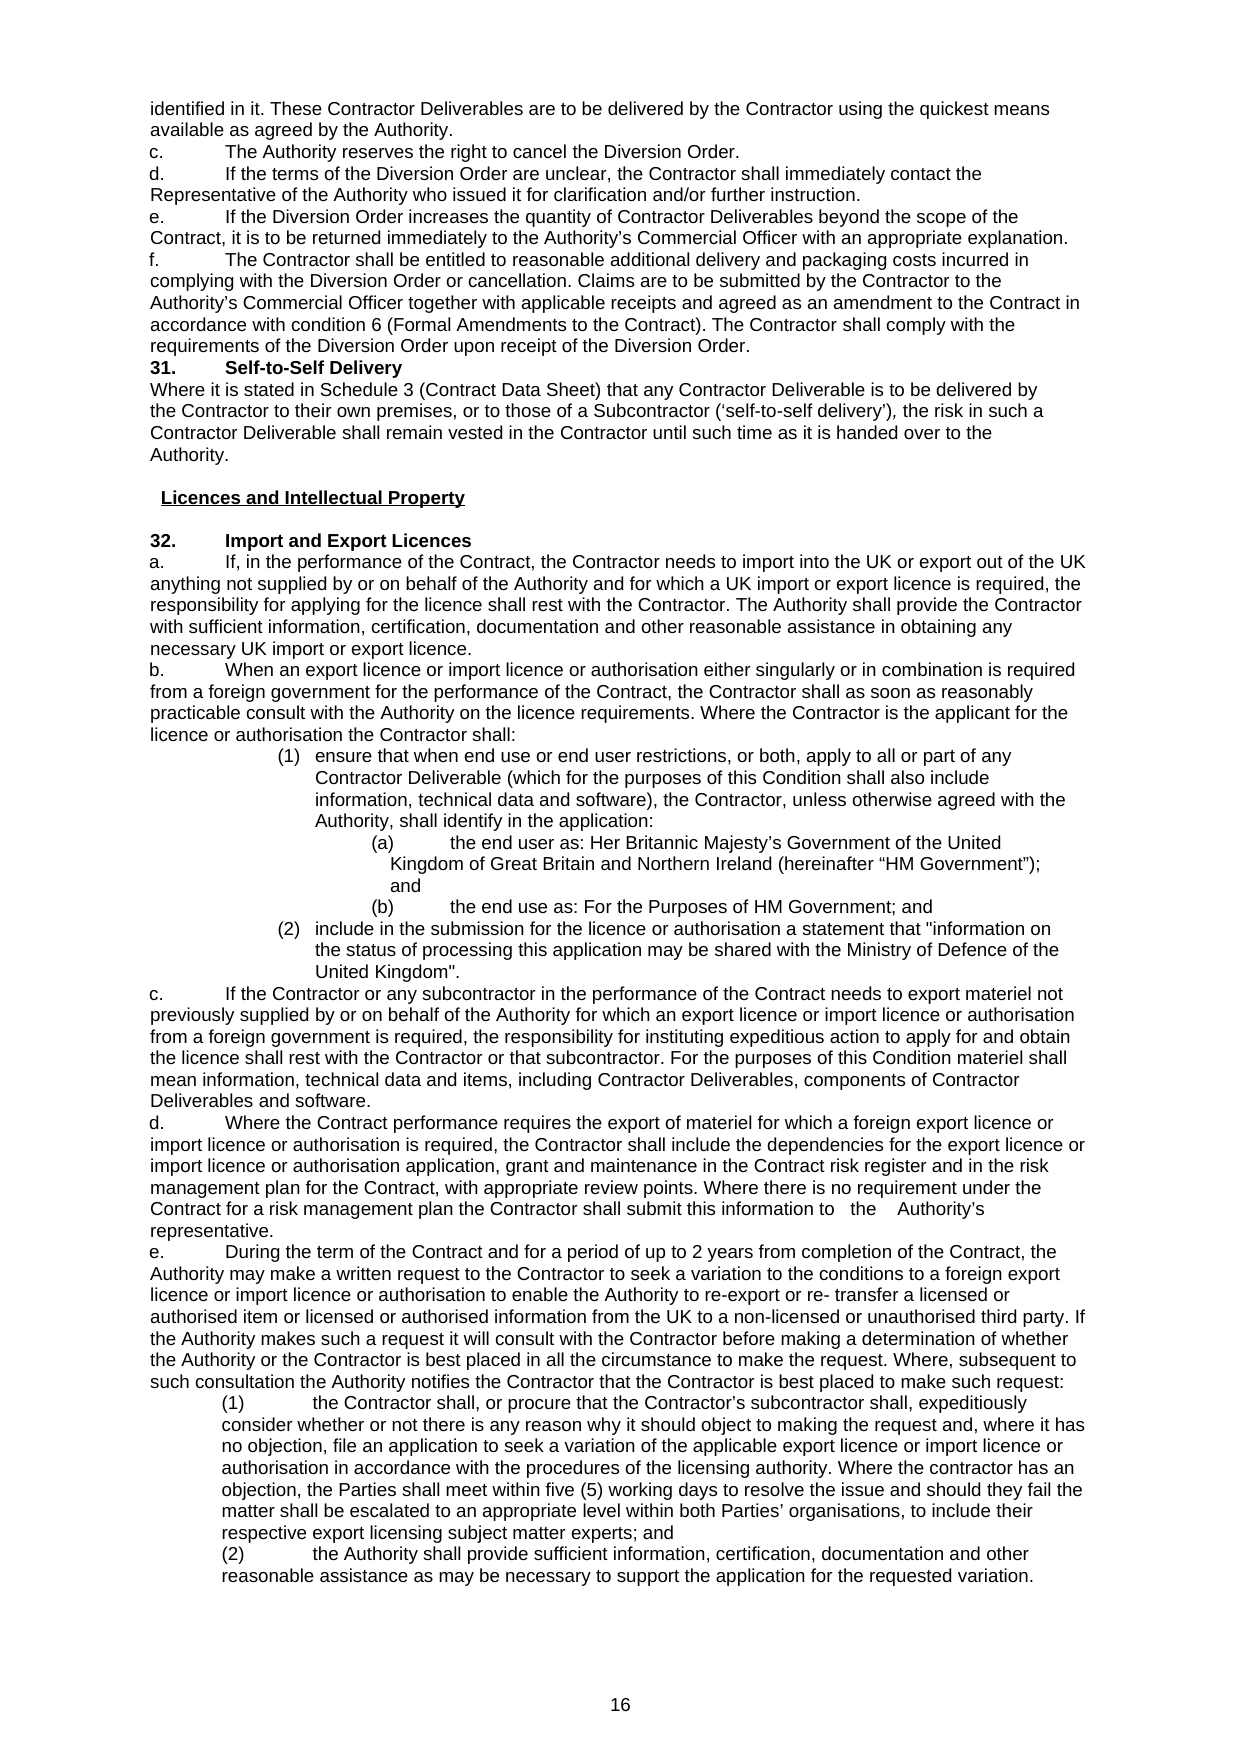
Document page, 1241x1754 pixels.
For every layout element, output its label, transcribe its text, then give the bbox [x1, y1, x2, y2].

list the Contractor shall, or procure that the Contractor’s subcontractor shall, expeditiously consider whether or not there is any reason why it should object to making the request and, where it has no objection, file an application to seek a variation of the applicable export licence or import licence or authorisation in accordance with the procedures of the licensing authority. Where the contractor has an objection, the Parties shall meet within five (5) working days to resolve the issue and should they fail the matter shall be escalated to an appropriate level within both Parties’ organisations, to include their respective export licensing subject matter experts; and [221, 1392, 1086, 1543]
list The Authority reserves the right to cancel the Diversion Order. [149, 141, 1090, 162]
text Where it is stated in Schedule 3 (Contract Data Sheet) that any Contractor Deliverable is to be delivered by the Contractor to their own premises, or to those of a Subcontractor (‘self-to-self delivery’), the risk in such a Contractor Deliverable shall remain vested in the Contractor until such time as it is handed over to the Authority. [150, 379, 1067, 465]
list ensure that when end use or end user restrictions, or both, apply to all or part of any Contractor Deliverable (which for the purposes of this Condition shall also include information, technical data and software), the Contractor, unless otherwise agreed with the Authority, shall identify in the application: [277, 745, 1071, 831]
list If the Diversion Order increases the quantity of Contractor Deliverables beyond the scope of the Contract, it is to be returned immediately to the Authority’s Commercial Officer with an appropriate explanation. [149, 206, 1090, 249]
list When an export licence or import licence or authorisation either singularly or in combination is required from a foreign government for the performance of the Contract, the Contractor shall as soon as reasonably practicable consult with the Authority on the licence requirements. Where the Contractor is the applicant for the licence or authorisation the Contractor shall: [149, 659, 1090, 745]
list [149, 98, 1090, 141]
list During the term of the Contract and for a period of up to 2 years from completion of the Contract, the Authority may make a written request to the Contractor to seek a variation to the conditions to a foreign export licence or import licence or authorisation to enable the Authority to re-export or re- transfer a licensed or authorised item or licensed or authorised information from the UK to a non-licensed or unauthorised third party. If the Authority makes such a request it will consult with the Contractor before making a determination of whether the Authority or the Contractor is best placed in all the circumstance to make the request. Where, subsequent to such consultation the Authority notifies the Contractor that the Contractor is best placed to make such request: [149, 1241, 1090, 1392]
list If the terms of the Diversion Order are unclear, the Contractor shall immediately contact the Representative of the Authority who issued it for clarification and/or further instruction. [149, 162, 1090, 206]
list the Authority shall provide sufficient information, certification, documentation and other reasonable assistance as may be necessary to support the application for the requested variation. [221, 1543, 1059, 1586]
subtitle Self-to-Self Delivery [150, 356, 1090, 378]
list If the Contractor or any subcontractor in the performance of the Contract needs to export materiel not previously supplied by or on behalf of the Authority for which an export licence or import licence or authorisation from a foreign government is required, the responsibility for instituting expeditious action to apply for and obtain the licence shall rest with the Contractor or that subcontractor. For the purposes of this Condition materiel shall mean information, technical data and items, including Contractor Deliverables, components of Contractor Deliverables and software. [149, 982, 1090, 1112]
list the end use as: For the Purposes of HM Government; and [371, 896, 1052, 918]
subtitle Import and Export Licences [150, 529, 1090, 551]
list If, in the performance of the Contract, the Contractor needs to import into the UK or export out of the UK anything not supplied by or on behalf of the Authority and for which a UK import or export licence is required, the responsibility for applying for the licence shall rest with the Contractor. The Authority shall provide the Contractor with sufficient information, certification, documentation and other reasonable assistance in obtaining any necessary UK import or export licence. [149, 551, 1090, 659]
list include in the submission for the licence or authorisation a statement that "information on the status of processing this application may be shared with the Ministry of Defence of the United Kingdom". [277, 918, 1073, 982]
list the end user as: Her Britannic Majesty’s Government of the United Kingdom of Great Britain and Northern Ireland (hereinafter “HM Government”); and [371, 831, 1060, 896]
list The Contractor shall be entitled to reasonable additional delivery and packaging costs incurred in complying with the Diversion Order or cancellation. Claims are to be submitted by the Contractor to the Authority’s Commercial Officer together with applicable receipts and agreed as an amendment to the Contract in accordance with condition 6 (Formal Amendments to the Contract). The Contractor shall comply with the requirements of the Diversion Order upon receipt of the Diversion Order. [149, 249, 1090, 356]
subtitle Licences and Intellectual Property [161, 486, 1090, 508]
list Where the Contract performance requires the export of materiel for which a foreign export licence or import licence or authorisation is required, the Contractor shall include the dependencies for the export licence or import licence or authorisation application, grant and maintenance in the Contract risk register and in the risk management plan for the Contract, with appropriate review points. Where there is no requirement under the Contract for a risk management plan the Contractor shall submit this information to the Authority’s representative. [149, 1112, 1090, 1241]
